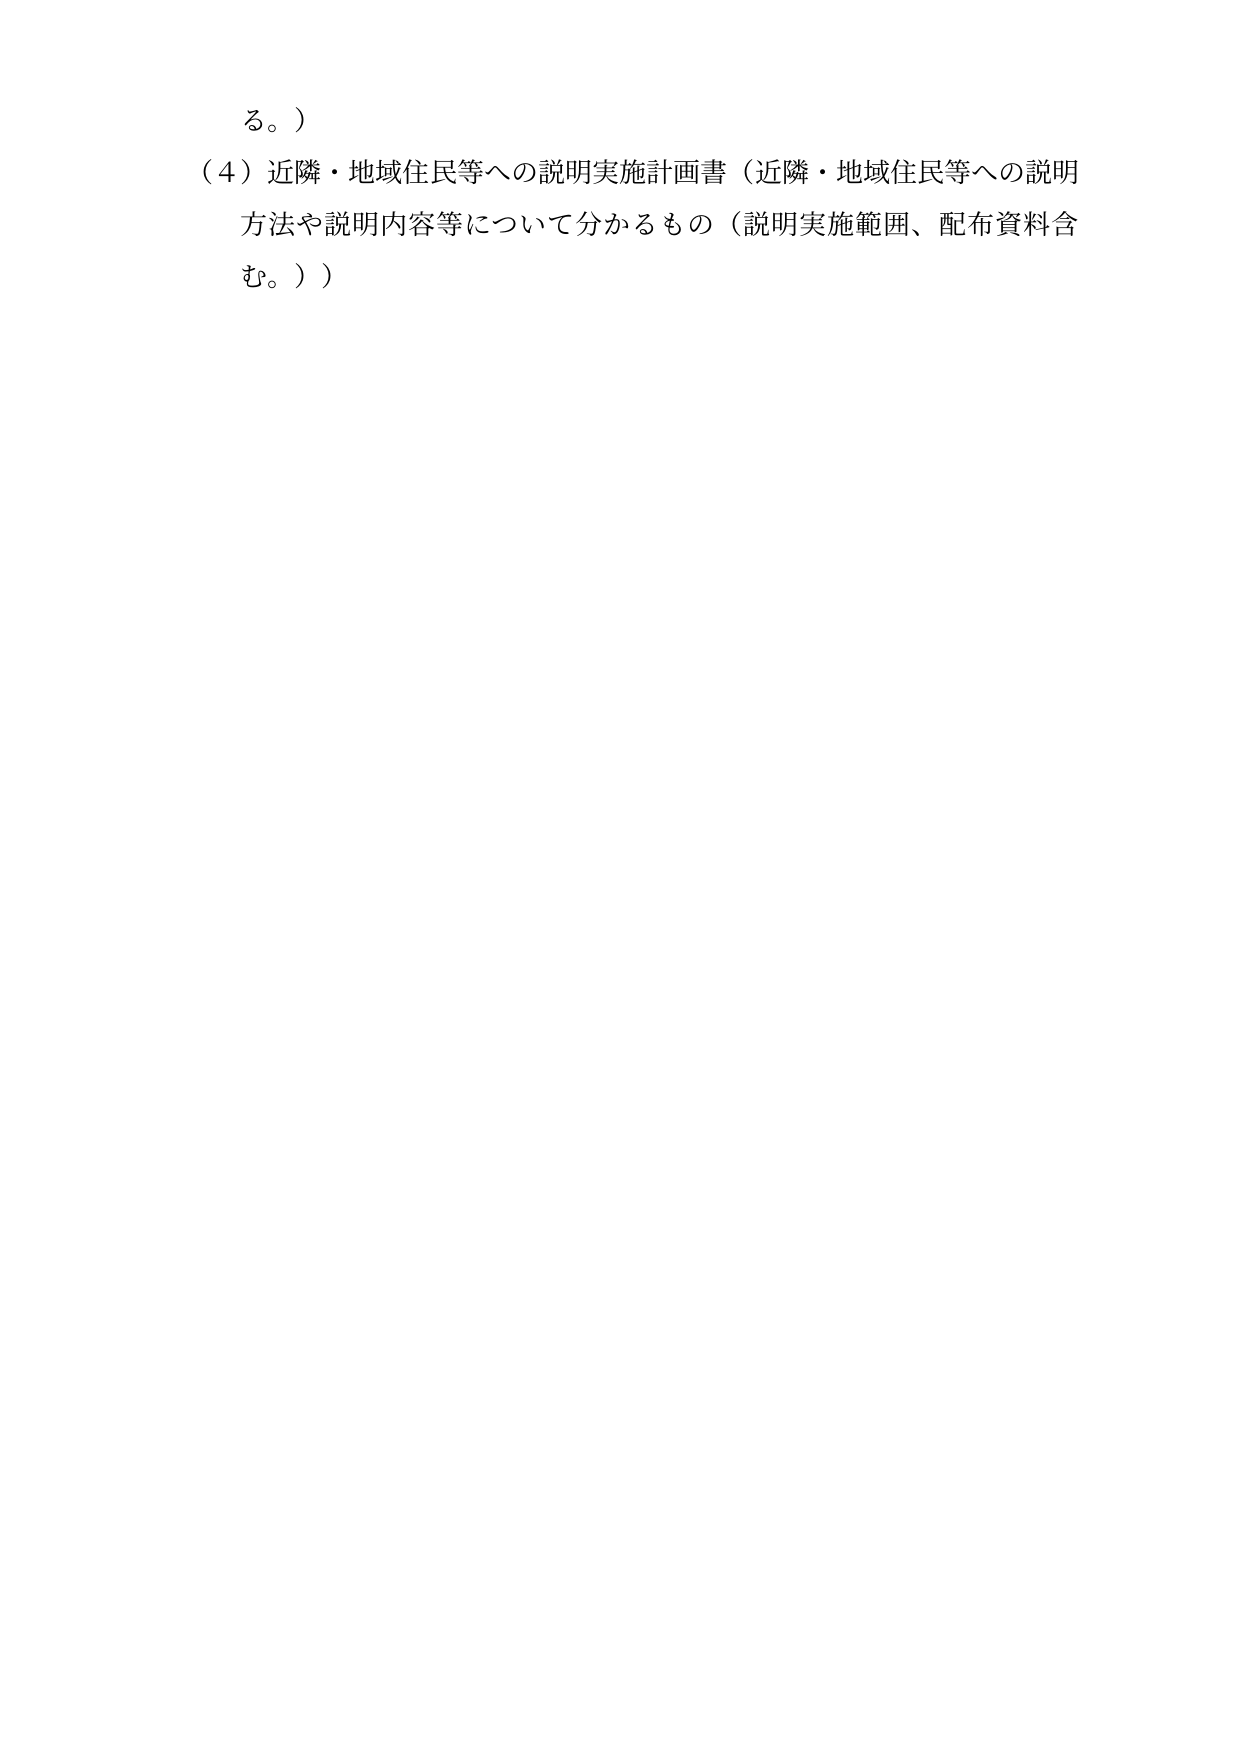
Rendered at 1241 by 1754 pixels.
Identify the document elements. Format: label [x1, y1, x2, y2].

table_cell [148, 92, 1091, 301]
